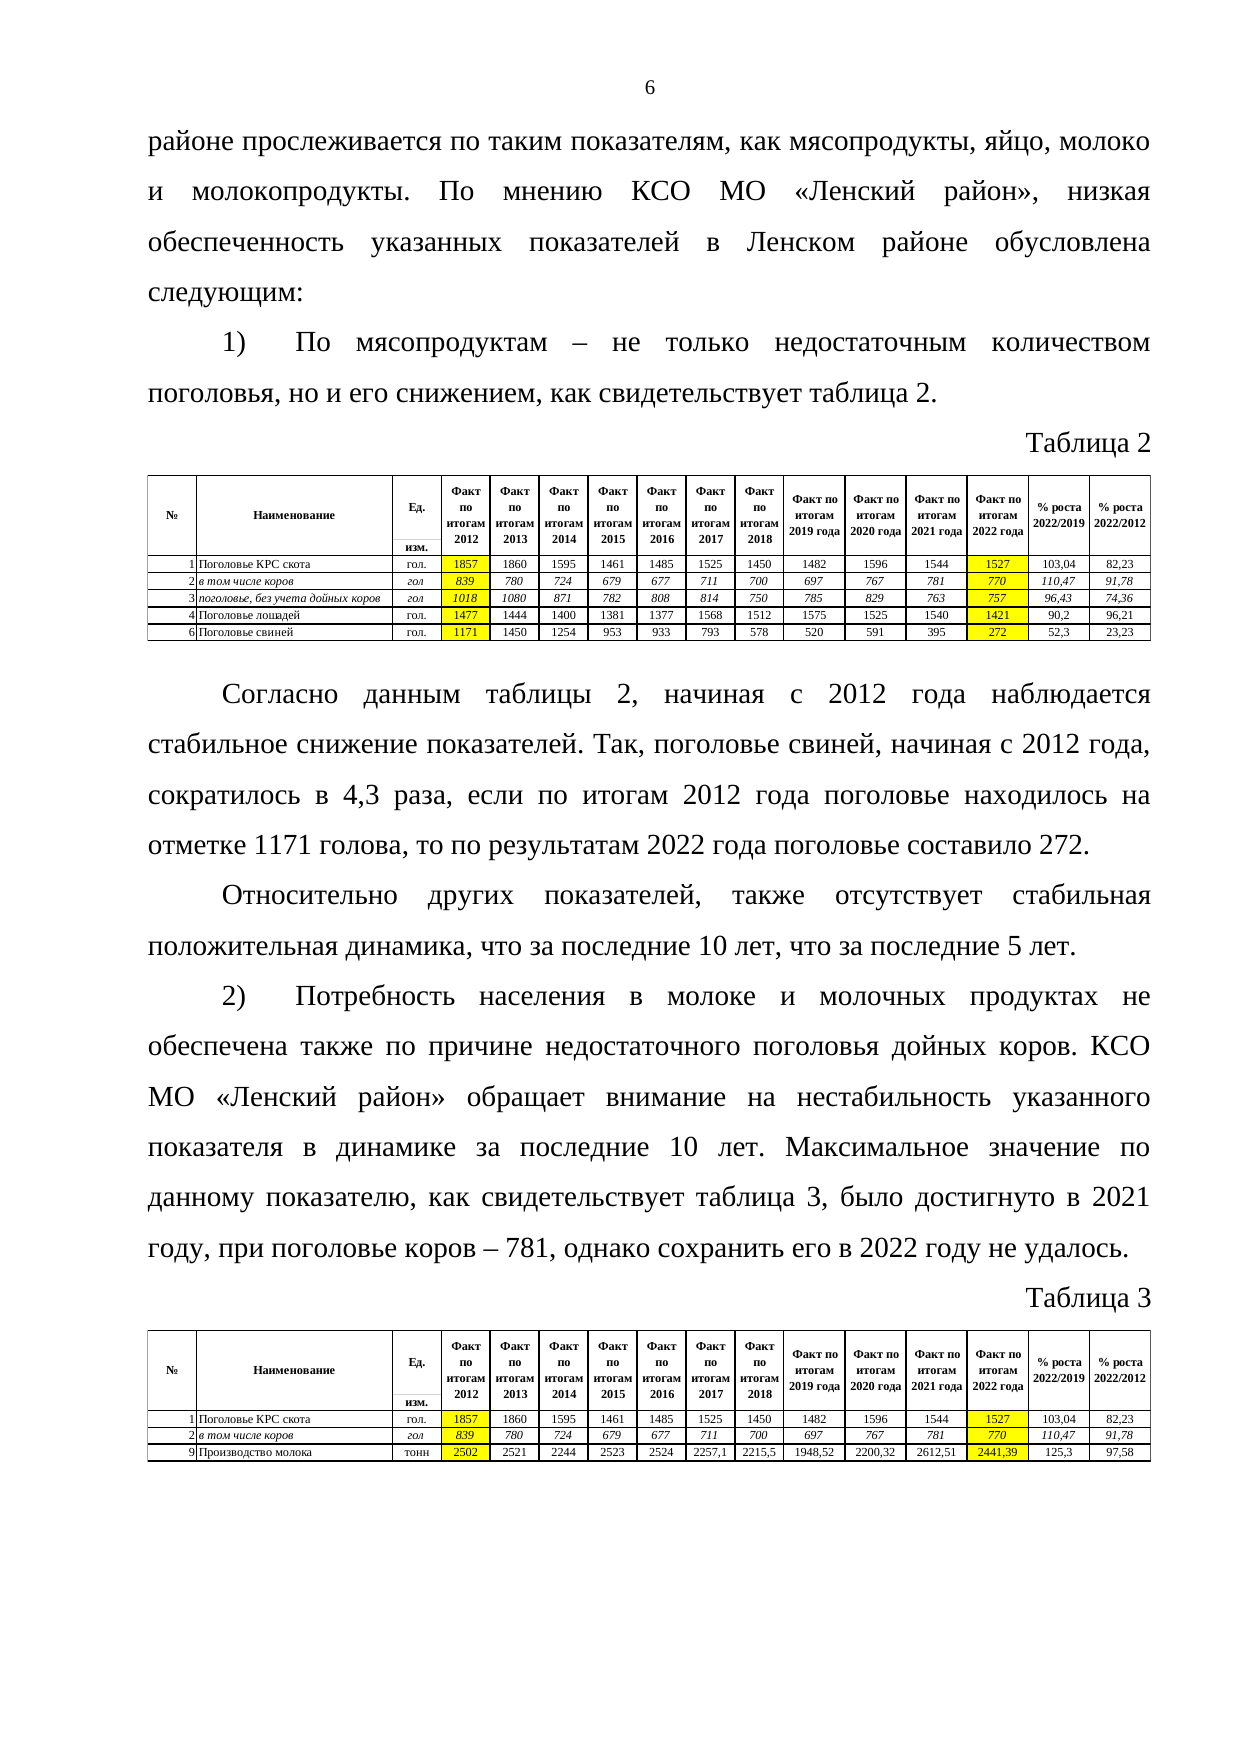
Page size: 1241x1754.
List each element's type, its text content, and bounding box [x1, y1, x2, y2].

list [148, 123, 1152, 308]
list По мясопродуктам – не только недостаточным количеством поголовья, но и его снижением, как свидетельствует таблица 2. [148, 324, 1152, 408]
list Таблица 3 [148, 1280, 1152, 1313]
list Потребность населения в молоке и молочных продуктах не обеспечена также по причине недостаточного поголовья дойных коров. КСО МО «Ленский район» обращает внимание на нестабильность указанного показателя в динамике за последние 10 лет. Максимальное значение по данному показателю, как свидетельствует таблица 3, было достигнуто в 2021 году, при поголовье коров – 781, однако сохранить его в 2022 году не удалось. [148, 978, 1152, 1263]
text Согласно данным таблицы 2, начиная с 2012 года наблюдается стабильное снижение показателей. Так, поголовье свиней, начиная с 2012 года, сократилось в 4,3 раза, если по итогам 2012 года поголовье находилось на отметке 1171 голова, то по результатам 2022 года поголовье составило 272. [148, 676, 1152, 861]
list Таблица 2 [148, 425, 1152, 458]
list Относительно других показателей, также отсутствует стабильная положительная динамика, что за последние 10 лет, что за последние 5 лет. [148, 877, 1152, 961]
